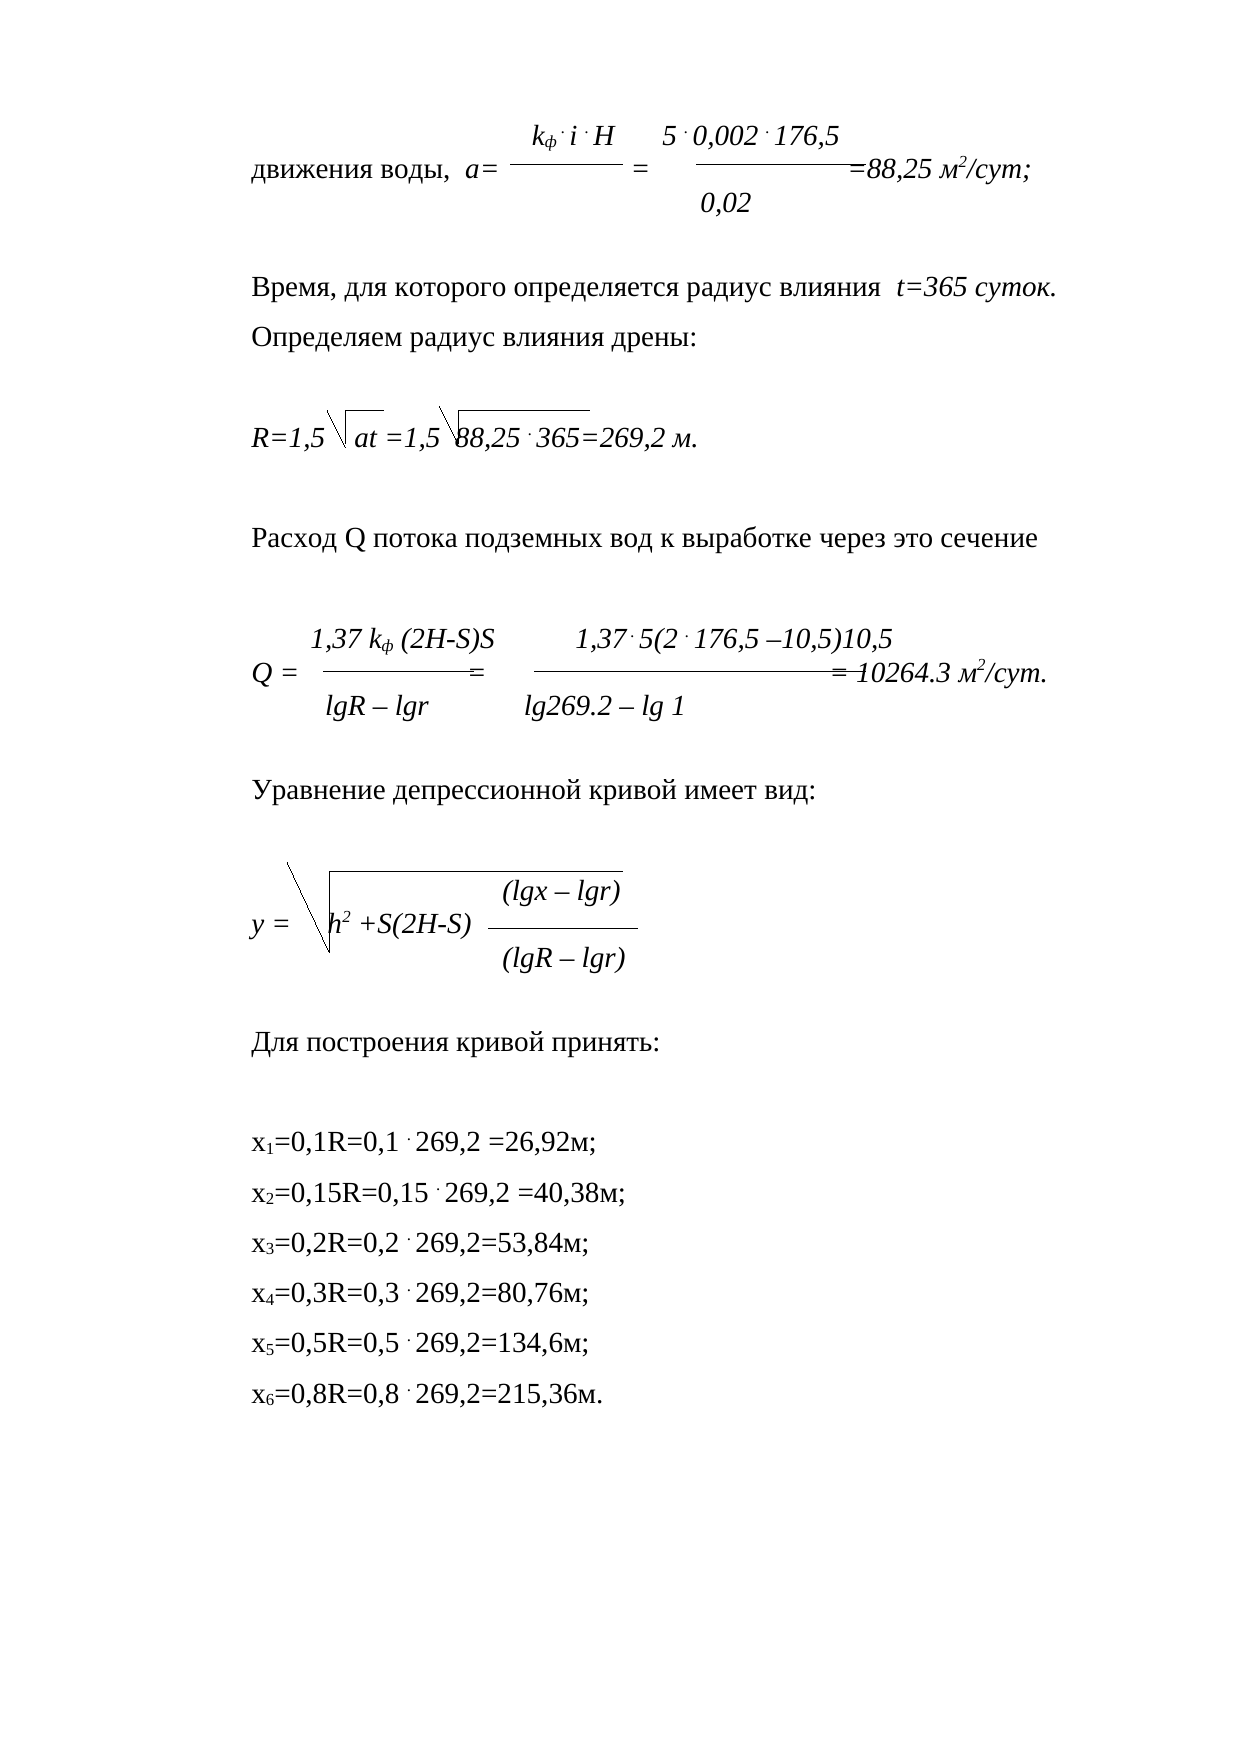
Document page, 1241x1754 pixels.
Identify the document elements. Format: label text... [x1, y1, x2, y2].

text x2=0,15R=0,15 . 269,2 =40,38м; [177, 1175, 1152, 1208]
text y = h2 +S(2H-S) [177, 906, 1152, 940]
text kф . i . H 5 . 0,002 . 176,5 [177, 118, 1152, 152]
text x6=0,8R=0,8 . 269,2=215,36м. [177, 1376, 1152, 1409]
text lgR – lgr lg269.2 – lg 1 [177, 688, 1152, 722]
text х3=0,2R=0,2 . 269,2=53,84м; [177, 1225, 1152, 1258]
text Уравнение депрессионной кривой имеет вид: [177, 772, 1152, 806]
text х1=0,1R=0,1 . 269,2 =26,92м; [177, 1124, 1152, 1158]
text Определяем радиус влияния дрены: [177, 319, 1152, 353]
text  0,02 [177, 185, 1152, 219]
text x4=0,3R=0,3 . 269,2=80,76м; [177, 1275, 1152, 1309]
text x5=0,5R=0,5 . 269,2=134,6м; [177, 1326, 1152, 1359]
text Для построения кривой принять: [177, 1024, 1152, 1057]
text Q = = = 10264.3 м2/сут. [177, 655, 1152, 688]
text (lgx – lgr) [177, 873, 1152, 906]
text 1,37 kф (2H-S)S 1,37 . 5(2 . 176,5 –10,5)10,5 [177, 621, 1152, 655]
text движения воды, a= = =88,25 м2/сут; [177, 152, 1152, 185]
text (lgR – lgr) [177, 940, 1152, 973]
text R=1,5 at =1,5 88,25 . 365=269,2 м. [177, 420, 1152, 453]
text Расход Q потока подземных вод к выработке через это сечение [177, 521, 1152, 554]
text Время, для которого определяется радиус влияния t=365 суток. [177, 269, 1152, 303]
